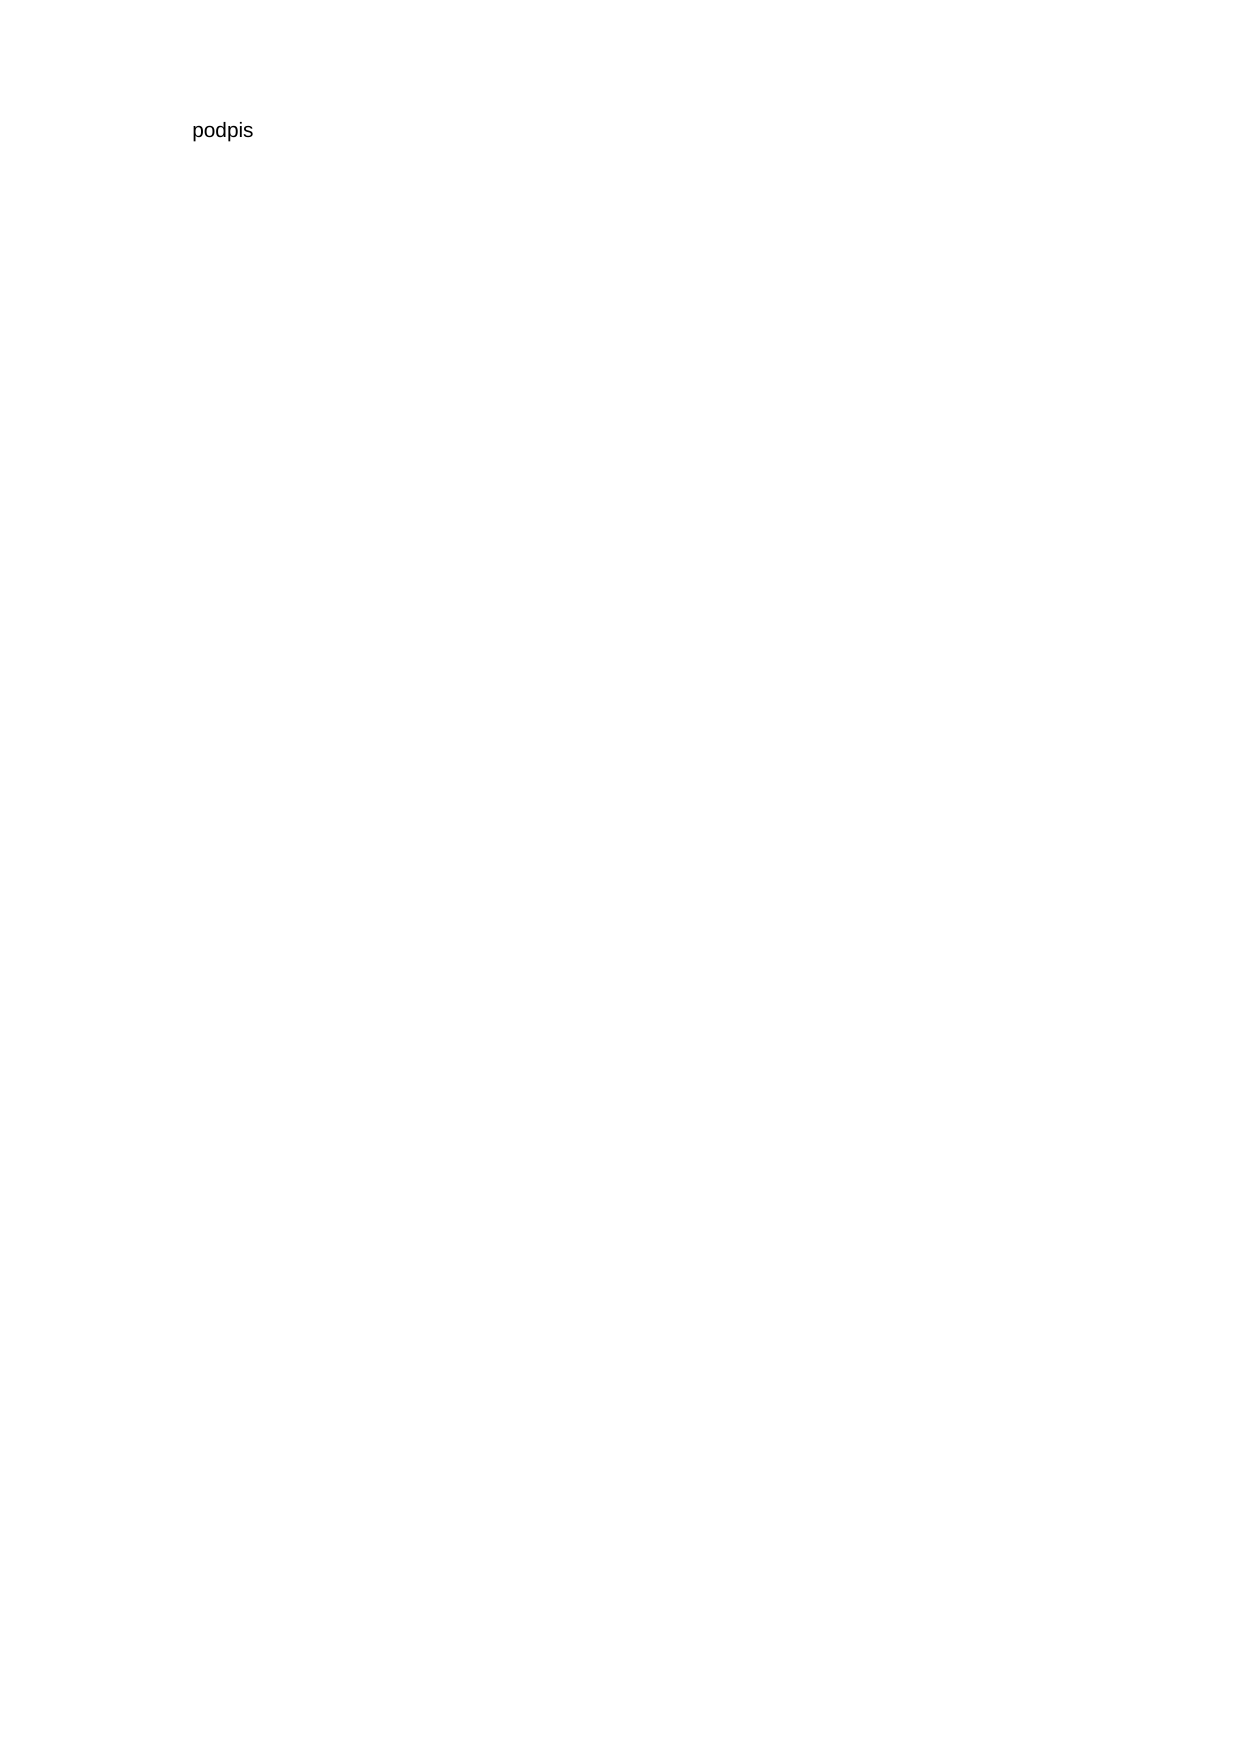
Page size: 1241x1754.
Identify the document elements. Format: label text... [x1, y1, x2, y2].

text podpis [118, 118, 1122, 142]
